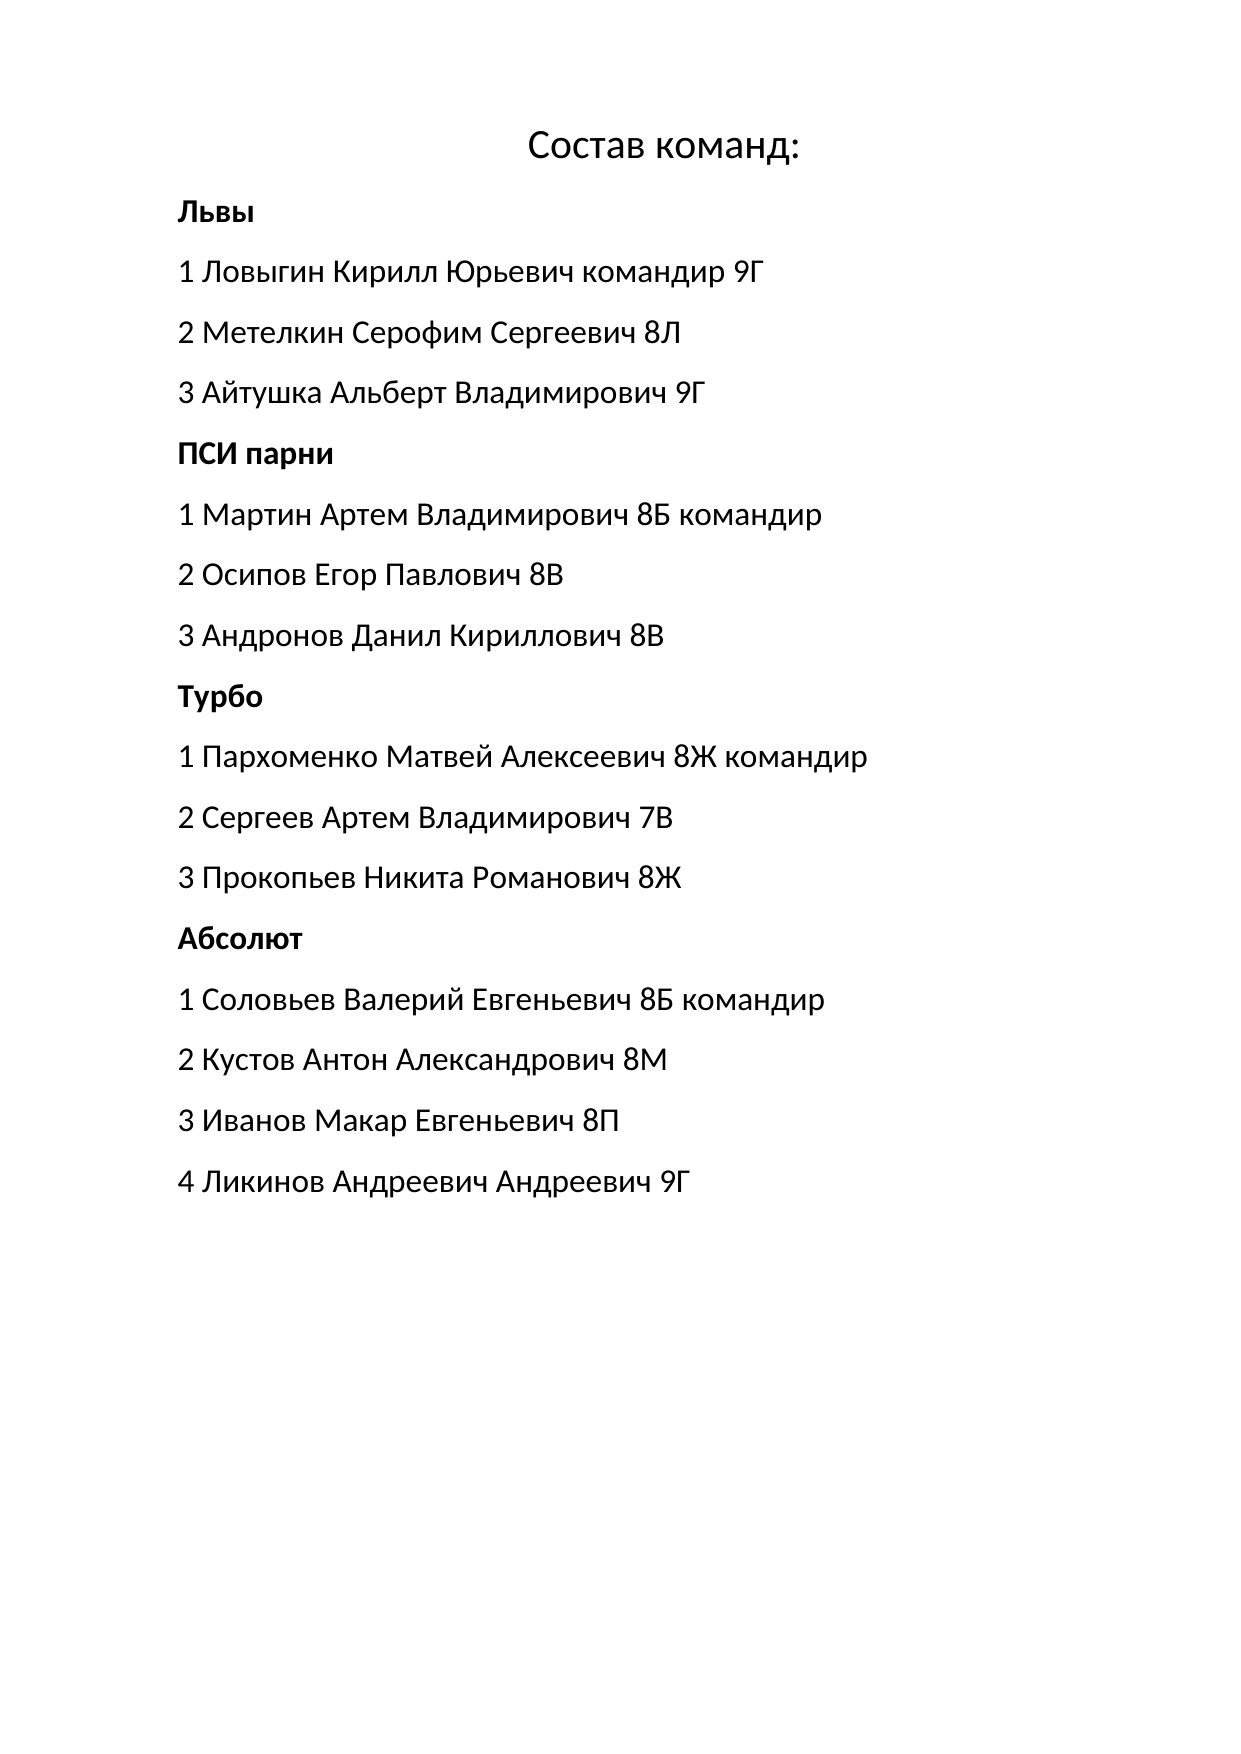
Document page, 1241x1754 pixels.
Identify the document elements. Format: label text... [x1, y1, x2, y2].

text 3 Прокопьев Никита Романович 8Ж [177, 857, 1152, 897]
text Турбо [177, 675, 1152, 715]
text 3 Андронов Данил Кириллович 8В [177, 614, 1152, 655]
text Абсолют [177, 917, 1152, 958]
text 1 Пархоменко Матвей Алексеевич 8Ж командир [177, 735, 1152, 776]
text 1 Мартин Артем Владимирович 8Б командир [177, 493, 1152, 533]
text 1 Ловыгин Кирилл Юрьевич командир 9Г [177, 250, 1152, 291]
text 2 Кустов Антон Александрович 8М [177, 1038, 1152, 1079]
text 2 Осипов Егор Павлович 8В [177, 553, 1152, 594]
text 2 Метелкин Серофим Сергеевич 8Л [177, 311, 1152, 352]
text ПСИ парни [177, 432, 1152, 473]
text 4 Ликинов Андреевич Андреевич 9Г [177, 1160, 1152, 1200]
text Состав команд: [177, 118, 1152, 169]
text 3 Айтушка Альберт Владимирович 9Г [177, 372, 1152, 412]
text Львы [177, 190, 1152, 230]
text 2 Сергеев Артем Владимирович 7В [177, 796, 1152, 837]
text 1 Соловьев Валерий Евгеньевич 8Б командир [177, 978, 1152, 1018]
text 3 Иванов Макар Евгеньевич 8П [177, 1099, 1152, 1140]
